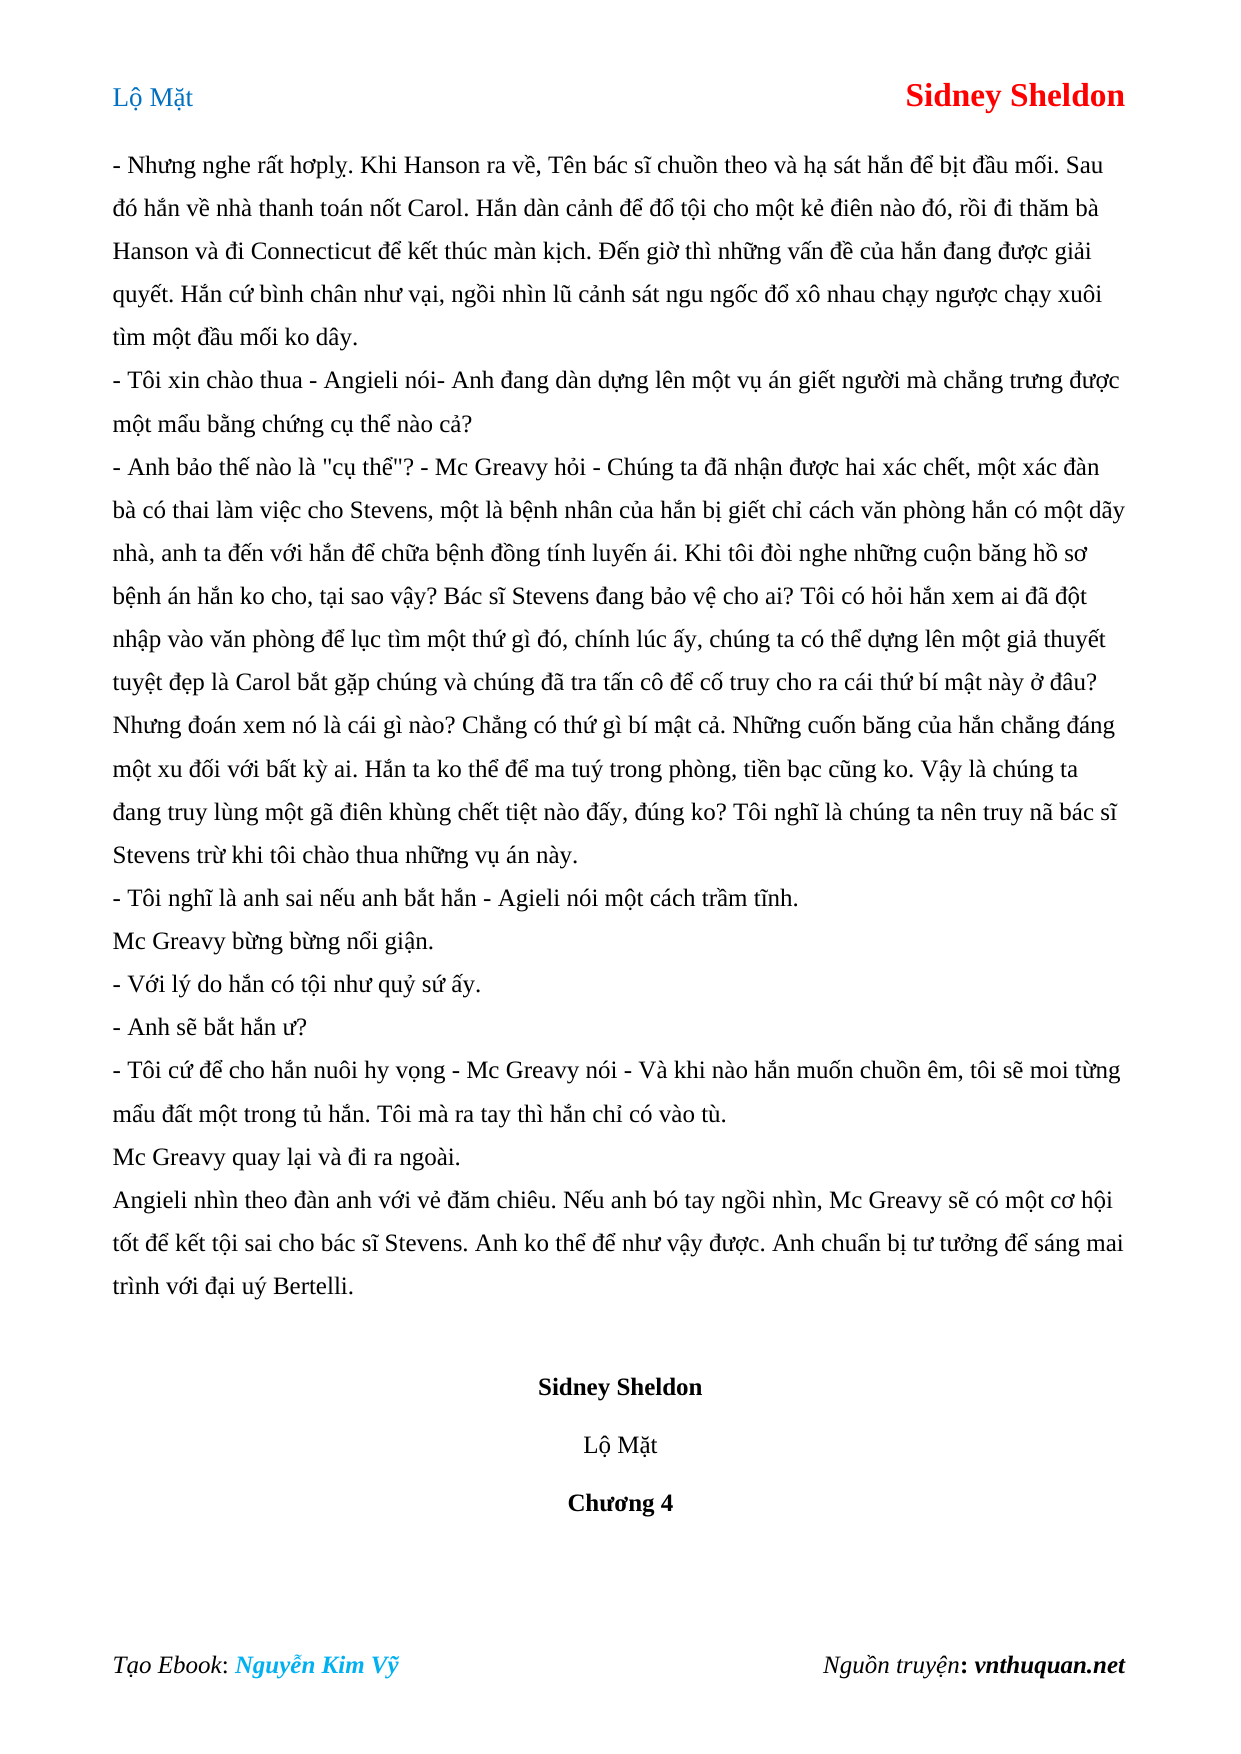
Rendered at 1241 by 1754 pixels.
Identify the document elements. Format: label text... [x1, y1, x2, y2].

text Lộ Mặt [112, 1430, 1128, 1459]
text Chương 4 [112, 1488, 1128, 1517]
text Sidney Sheldon [112, 1372, 1128, 1401]
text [112, 150, 1128, 1300]
